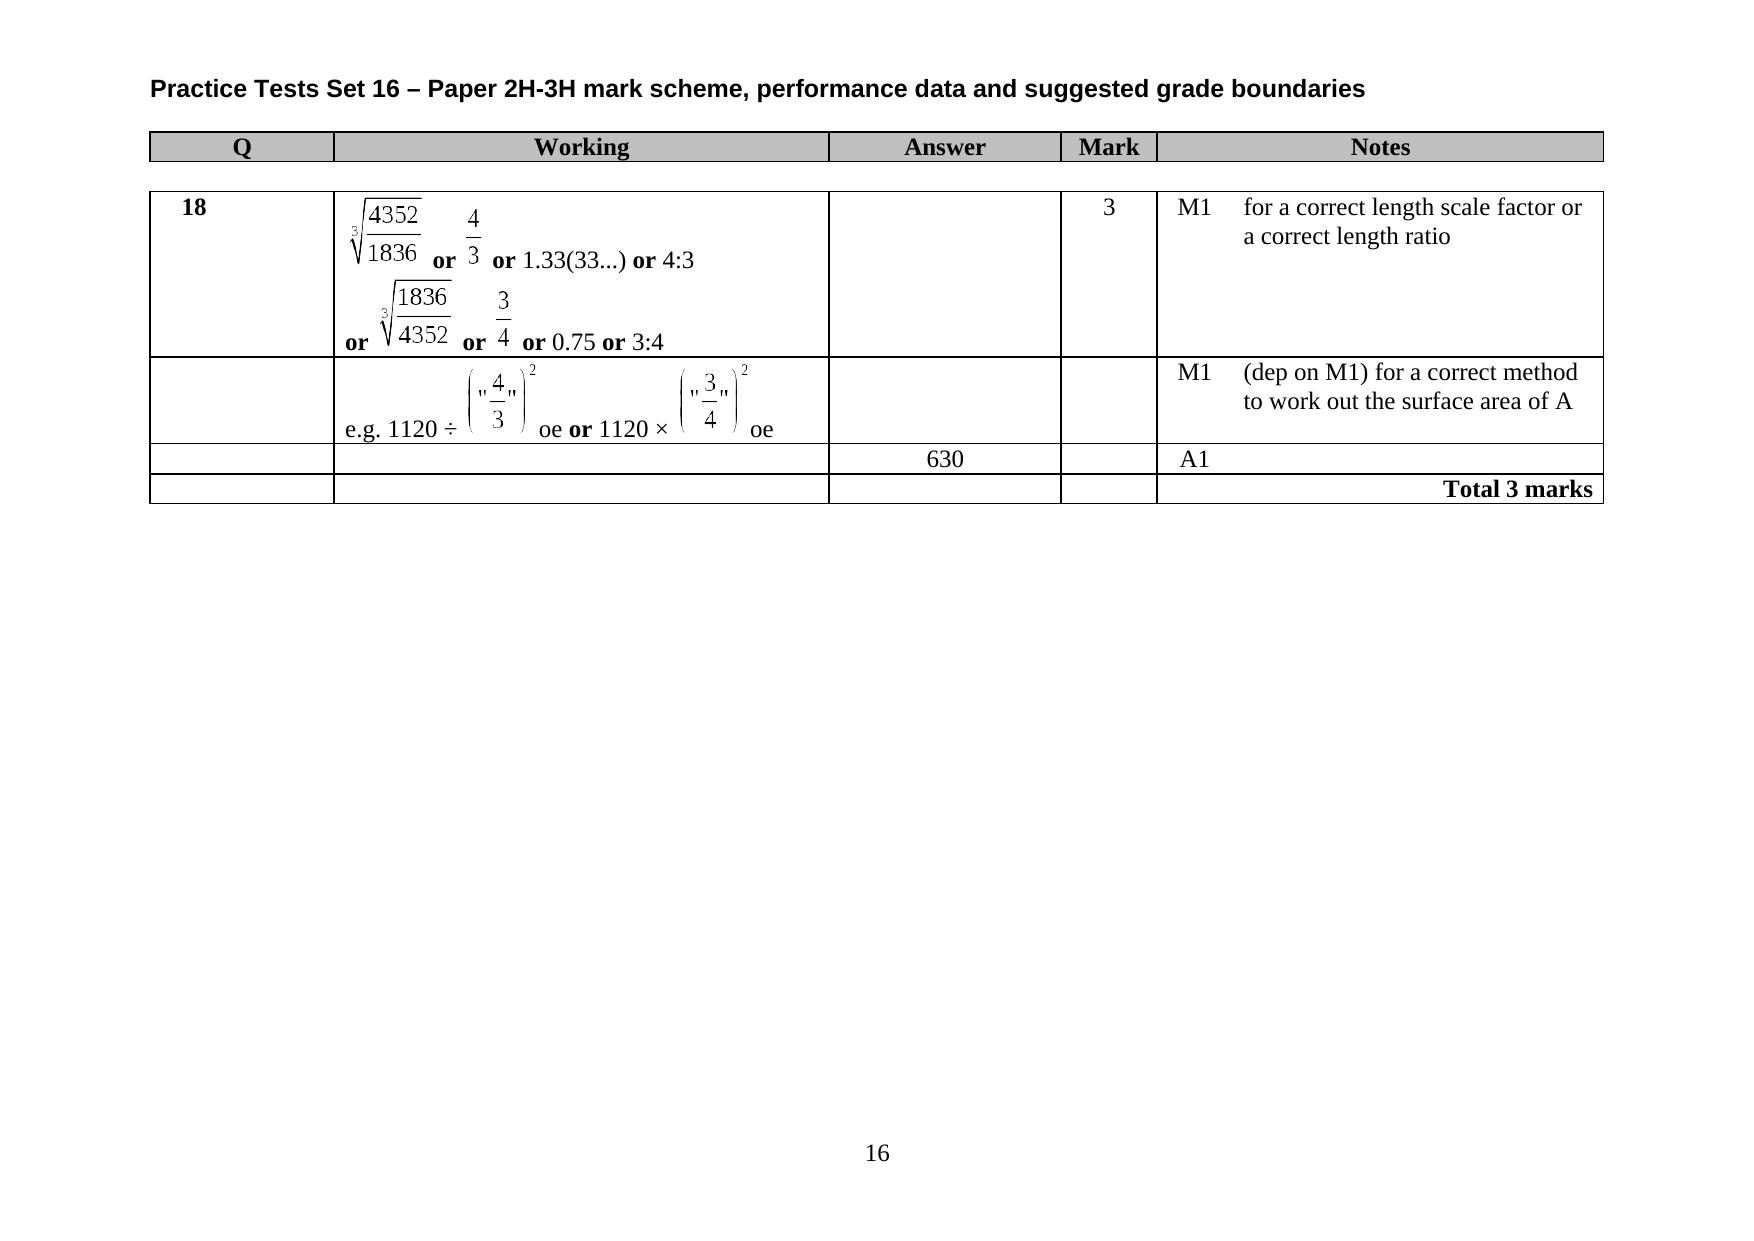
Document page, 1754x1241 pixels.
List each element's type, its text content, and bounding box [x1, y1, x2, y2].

table_cell [238, 444, 333, 473]
table_cell [335, 444, 828, 473]
table_cell A1 [1158, 444, 1232, 473]
table_cell [1232, 444, 1603, 473]
table_header or or 1.33(33...) or 4:3 or or or 0.75 or 3:4 [335, 192, 828, 356]
table_cell [151, 444, 238, 473]
table_cell [1062, 444, 1156, 473]
table_cell [238, 475, 333, 503]
table_cell [335, 475, 828, 503]
table_cell [1158, 475, 1232, 503]
table_header 18 [151, 192, 238, 356]
table_header 3 [1062, 192, 1156, 356]
table_cell [830, 475, 1060, 503]
table_header [238, 192, 333, 356]
table_cell [830, 358, 1060, 443]
table_cell [1062, 358, 1156, 443]
table_header M1 [1158, 192, 1232, 356]
table_header [830, 192, 1060, 356]
table_cell [151, 358, 238, 443]
table_cell [151, 475, 238, 503]
table_cell Total 3 marks [1232, 475, 1603, 503]
table_cell (dep on M1) for a correct method to work out the surface area of A [1232, 358, 1603, 443]
table_cell 630 [830, 444, 1060, 473]
table_cell e.g. 1120 ÷ oe or 1120 × oe [335, 358, 828, 443]
table_header for a correct length scale factor or a correct length ratio [1232, 192, 1603, 356]
table_cell M1 [1158, 358, 1232, 443]
table_cell [238, 358, 333, 443]
table_cell [1062, 475, 1156, 503]
